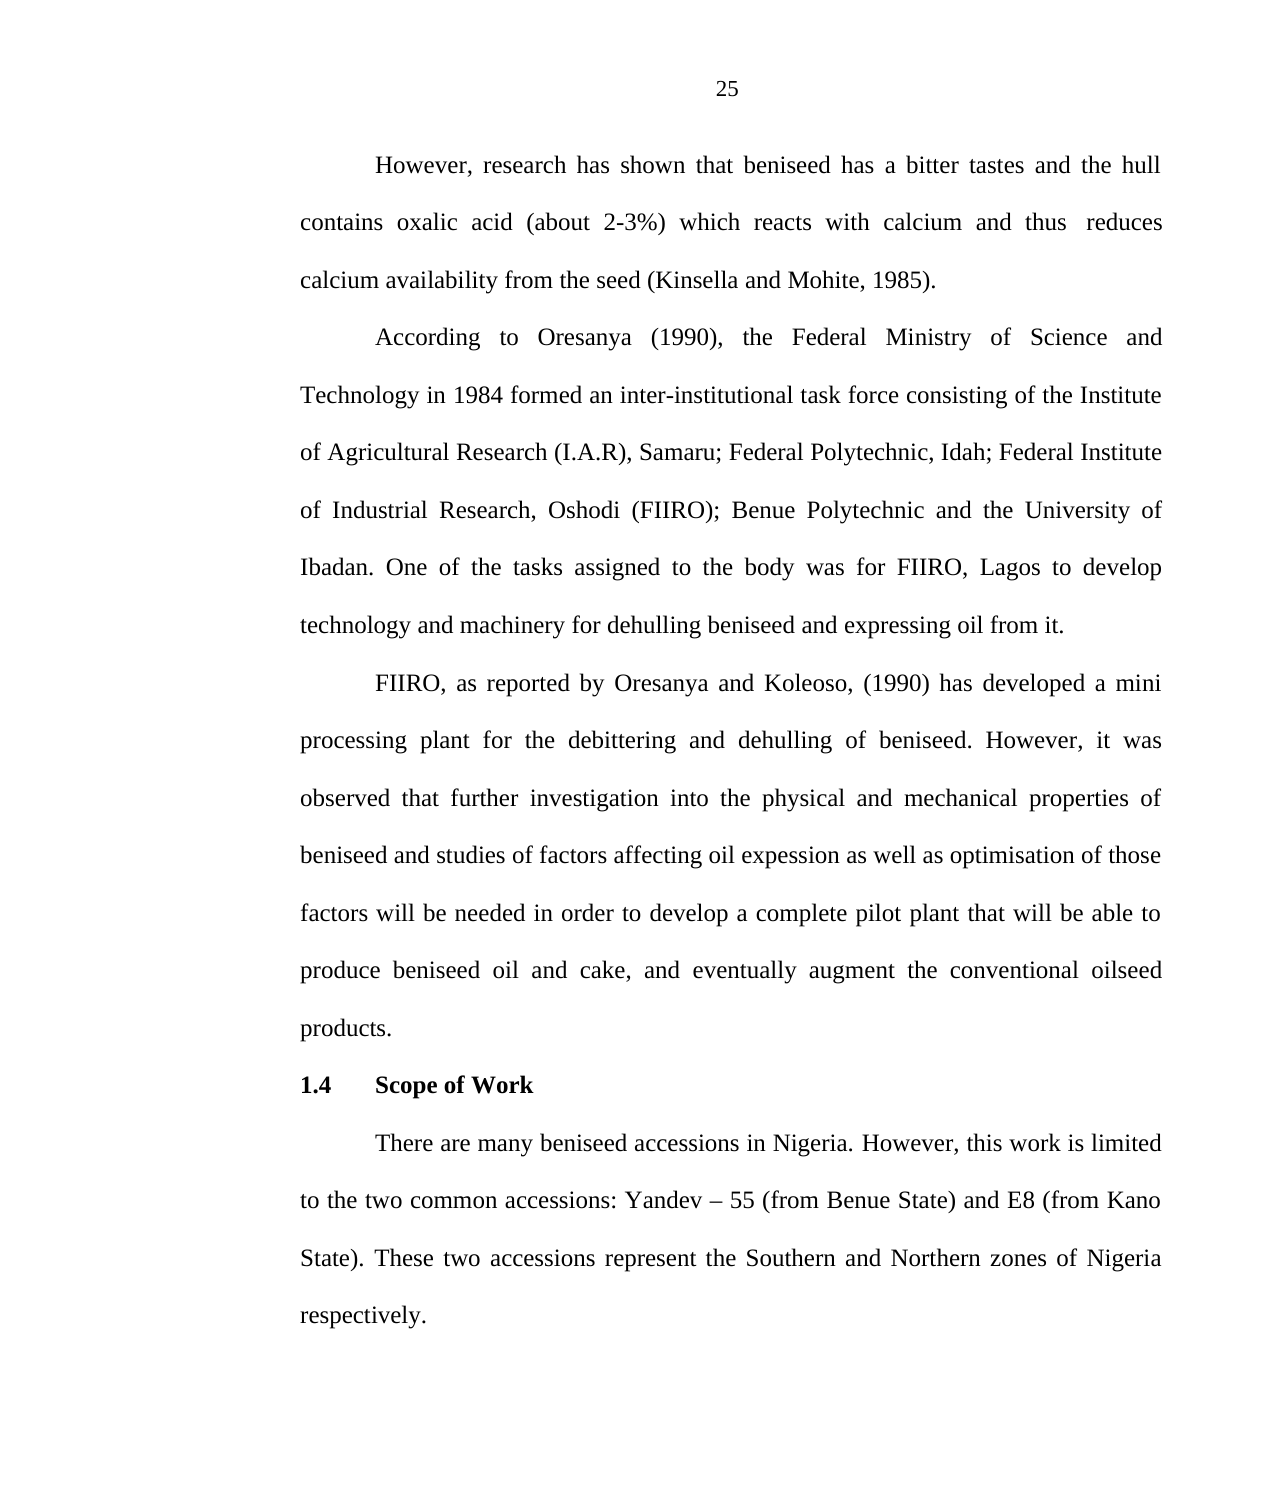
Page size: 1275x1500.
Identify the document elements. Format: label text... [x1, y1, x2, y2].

text FIIRO, as reported by Oresanya and Koleoso, (1990) has developed a mini processing plant for the debittering and dehulling of beniseed. However, it was observed that further investigation into the physical and mechanical properties of beniseed and studies of factors affecting oil expession as well as optimisation of those factors will be needed in order to develop a complete pilot plant that will be able to produce beniseed oil and cake, and eventually augment the conventional oilseed products. [300, 668, 1162, 1041]
subtitle Scope of Work [300, 1070, 1275, 1099]
text However, research has shown that beniseed has a bitter tastes and the hull contains oxalic acid (about 2-3%) which reacts with calcium and thus reduces calcium availability from the seed (Kinsella and Mohite, 1985). [300, 150, 1163, 294]
text According to Oresanya (1990), the Federal Ministry of Science and Technology in 1984 formed an inter-institutional task force consisting of the Institute of Agricultural Research (I.A.R), Samaru; Federal Polytechnic, Idah; Federal Institute of Industrial Research, Oshodi (FIIRO); Benue Polytechnic and the University of Ibadan. One of the tasks assigned to the body was for FIIRO, Lagos to develop technology and machinery for dehulling beniseed and expressing oil from it. [300, 322, 1163, 639]
text There are many beniseed accessions in Nigeria. However, this work is limited to the two common accessions: Yandev – 55 (from Benue State) and E8 (from Kano State). These two accessions represent the Southern and Northern zones of Nigeria respectively. [300, 1128, 1162, 1329]
